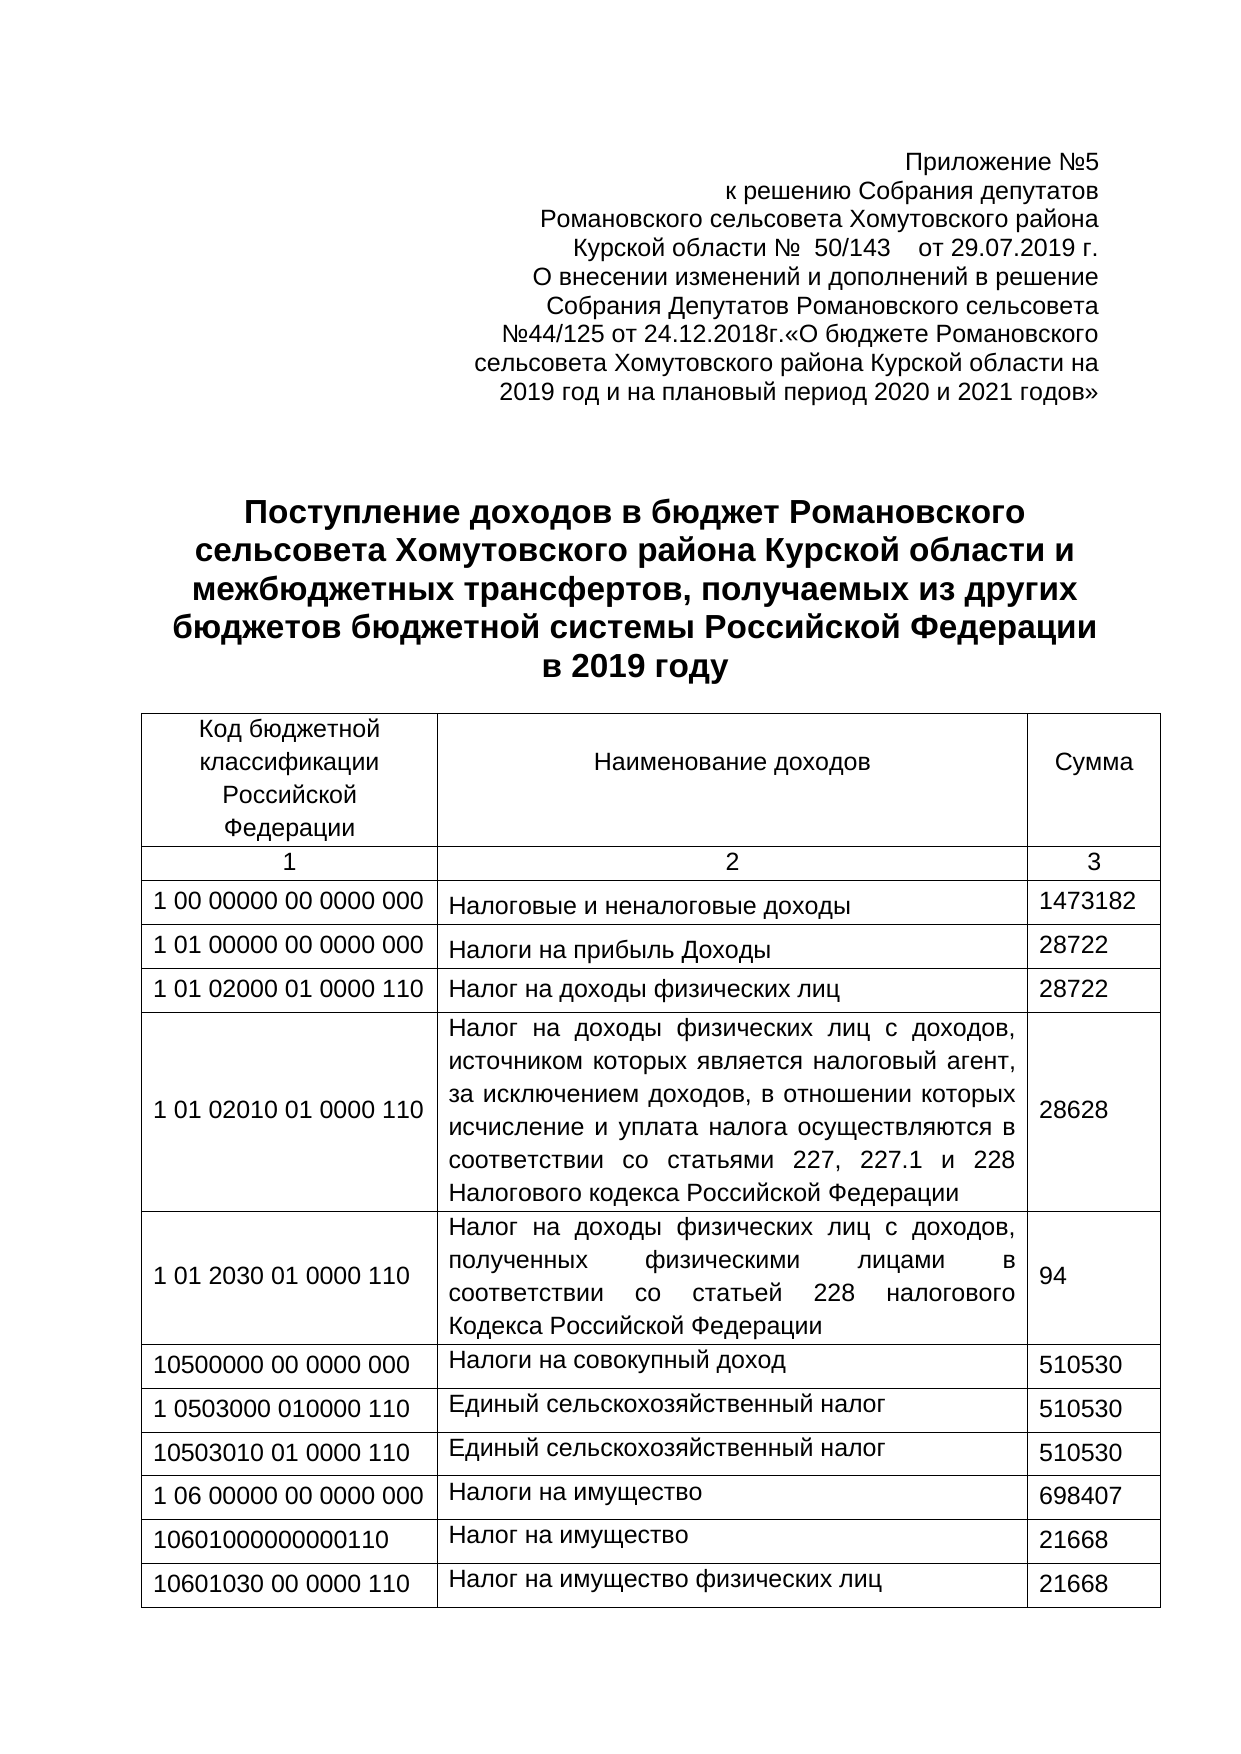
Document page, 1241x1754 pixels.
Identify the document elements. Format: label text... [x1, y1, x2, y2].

table_cell Налоги на совокупный доход [438, 1345, 1027, 1388]
table_cell 698407 [1028, 1476, 1160, 1519]
table_cell Налог на имущество [438, 1520, 1027, 1563]
table_cell 510530 [1028, 1345, 1160, 1388]
table_cell 28722 [1028, 969, 1160, 1012]
table_cell Налог на доходы физических лиц [438, 969, 1027, 1012]
table_cell 1473182 [1028, 881, 1160, 924]
table_cell Налог на доходы физических лиц с доходов, полученных физическими лицами в соответствии со статьей 228 налогового Кодекса Российской Федерации [438, 1212, 1027, 1344]
table_cell 28722 [1028, 925, 1160, 968]
table_cell 1 0503000 010000 110 [142, 1389, 437, 1432]
table_cell 10601030 00 0000 110 [142, 1564, 437, 1607]
table_cell 1 01 00000 00 0000 000 [142, 925, 437, 968]
table_header Приложение №5 [430, 118, 1110, 176]
table_cell 94 [1028, 1212, 1160, 1344]
table_cell 510530 [1028, 1433, 1160, 1475]
table_cell 1 [142, 847, 437, 880]
table_cell 10601000000000110 [142, 1520, 437, 1563]
table_header Код бюджетной классификации Российской Федерации [142, 714, 437, 846]
table_cell Налоговые и неналоговые доходы [438, 881, 1027, 924]
table_header Сумма [1028, 714, 1160, 846]
table_cell 510530 [1028, 1389, 1160, 1432]
table_cell 21668 [1028, 1520, 1160, 1563]
table_cell 10500000 00 0000 000 [142, 1345, 437, 1388]
table_cell 1 01 02010 01 0000 110 [142, 1013, 437, 1211]
table_cell 28628 [1028, 1013, 1160, 1211]
table_cell Единый сельскохозяйственный налог [438, 1389, 1027, 1432]
table_cell 10503010 01 0000 110 [142, 1433, 437, 1475]
table_header Наименование доходов [438, 714, 1027, 846]
table_cell 3 [1028, 847, 1160, 880]
table_cell Налоги на имущество [438, 1476, 1027, 1519]
table_cell Налог на доходы физических лиц с доходов, источником которых является налоговый агент, за исключением доходов, в отношении которых исчисление и уплата налога осуществляются в соответствии со статьями 227, 227.1 и 228 Налогового кодекса Российской Федерации [438, 1013, 1027, 1211]
table_cell 2 [438, 847, 1027, 880]
table_cell 1 06 00000 00 0000 000 [142, 1476, 437, 1519]
table_cell 1 00 00000 00 0000 000 [142, 881, 437, 924]
table_cell 21668 [1028, 1564, 1160, 1607]
table_cell к решению Собрания депутатов Романовского сельсовета Хомутовского района Курской области № 50/143 от 29.07.2019 г. О внесении изменений и дополнений в решение Собрания Депутатов Романовского сельсовета №44/125 от 24.12.2018г.«О бюджете Романовского сельсовета Хомутовского района Курской области на 2019 год и на плановый период 2020 и 2021 годов» [430, 176, 1110, 492]
table_cell Единый сельскохозяйственный налог [438, 1433, 1027, 1475]
table_cell Налог на имущество физических лиц [438, 1564, 1027, 1607]
table_cell 1 01 02000 01 0000 110 [142, 969, 437, 1012]
text Поступление доходов в бюджет Романовского сельсовета Хомутовского района Курской области и межбюджетных трансфертов, получаемых из других бюджетов бюджетной системы Российской Федерации в 2019 году [159, 492, 1110, 684]
table_cell 1 01 2030 01 0000 110 [142, 1212, 437, 1344]
table_cell Налоги на прибыль Доходы [438, 925, 1027, 968]
